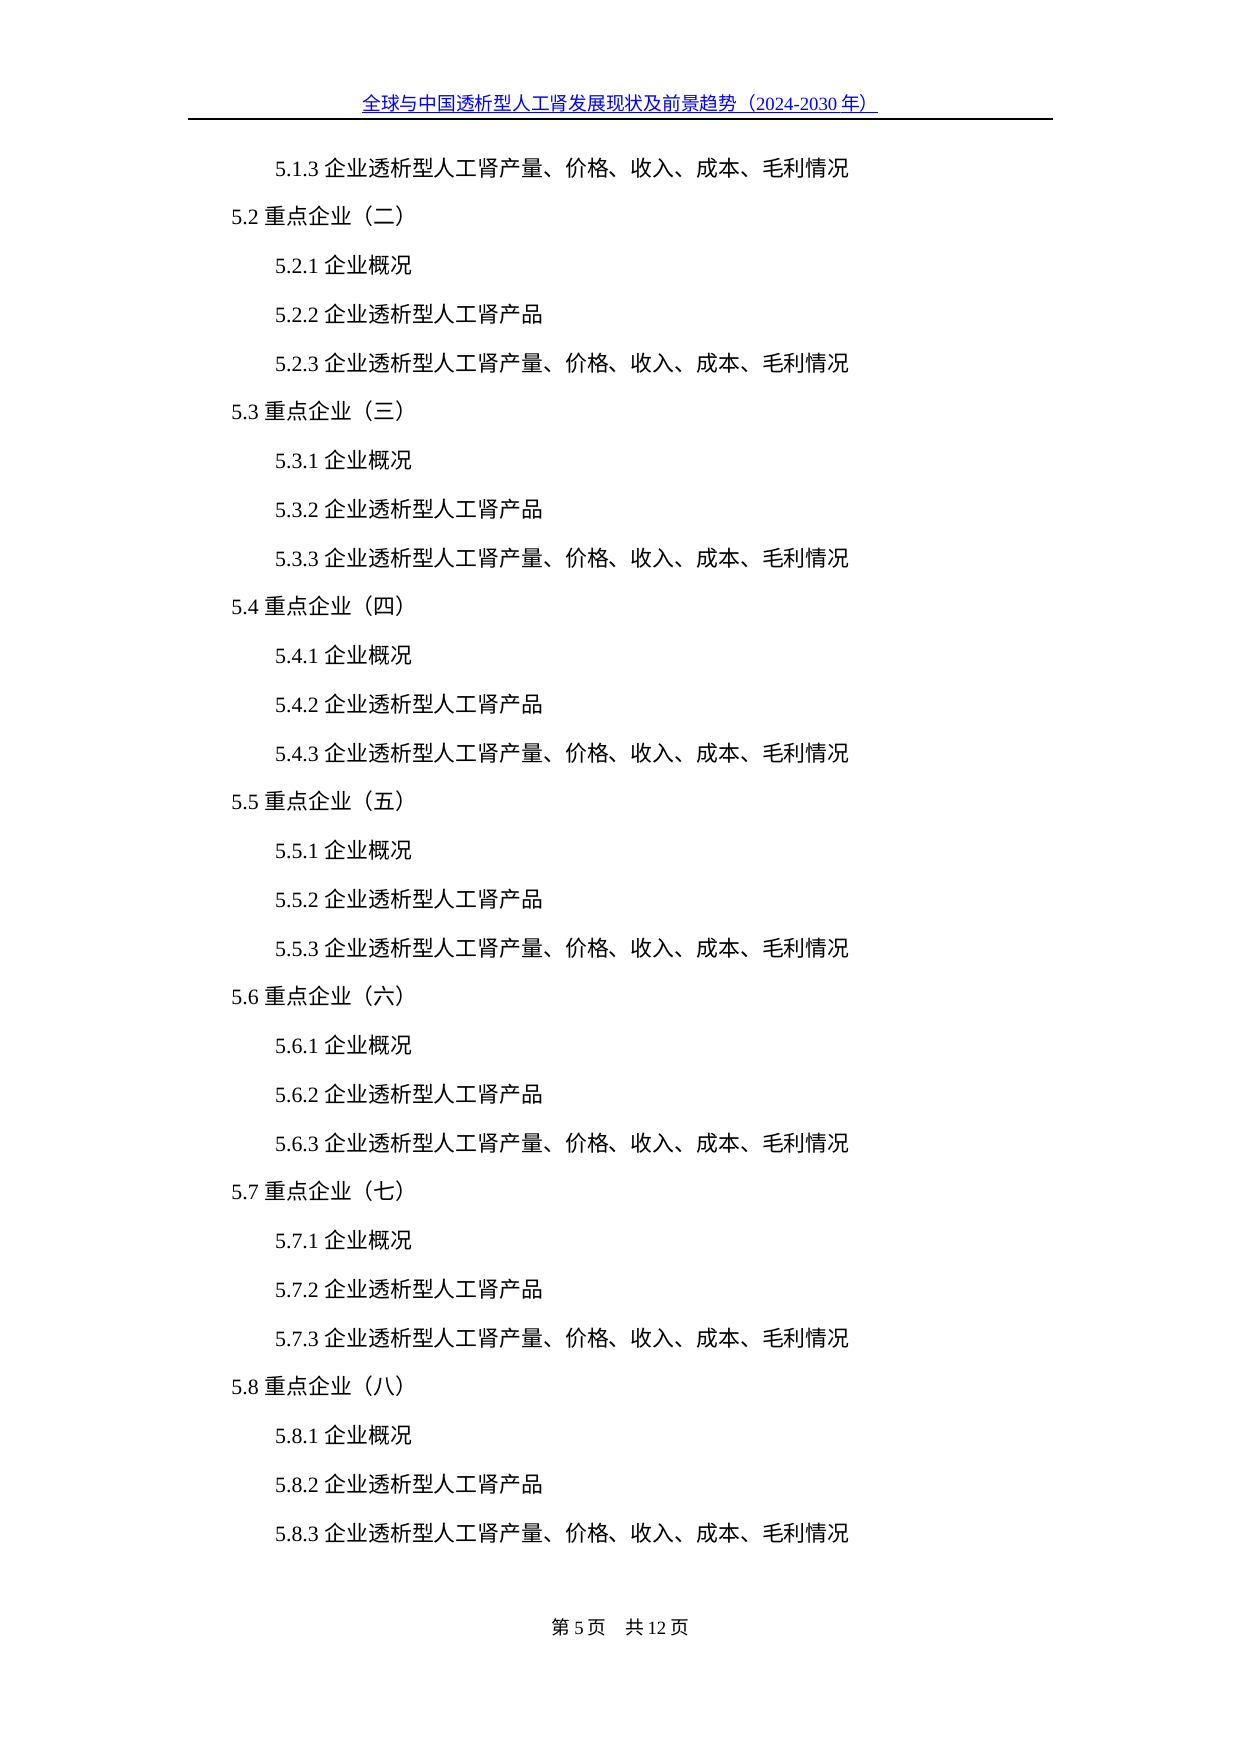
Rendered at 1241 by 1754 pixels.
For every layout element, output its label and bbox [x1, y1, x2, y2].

text [187, 150, 1053, 1548]
